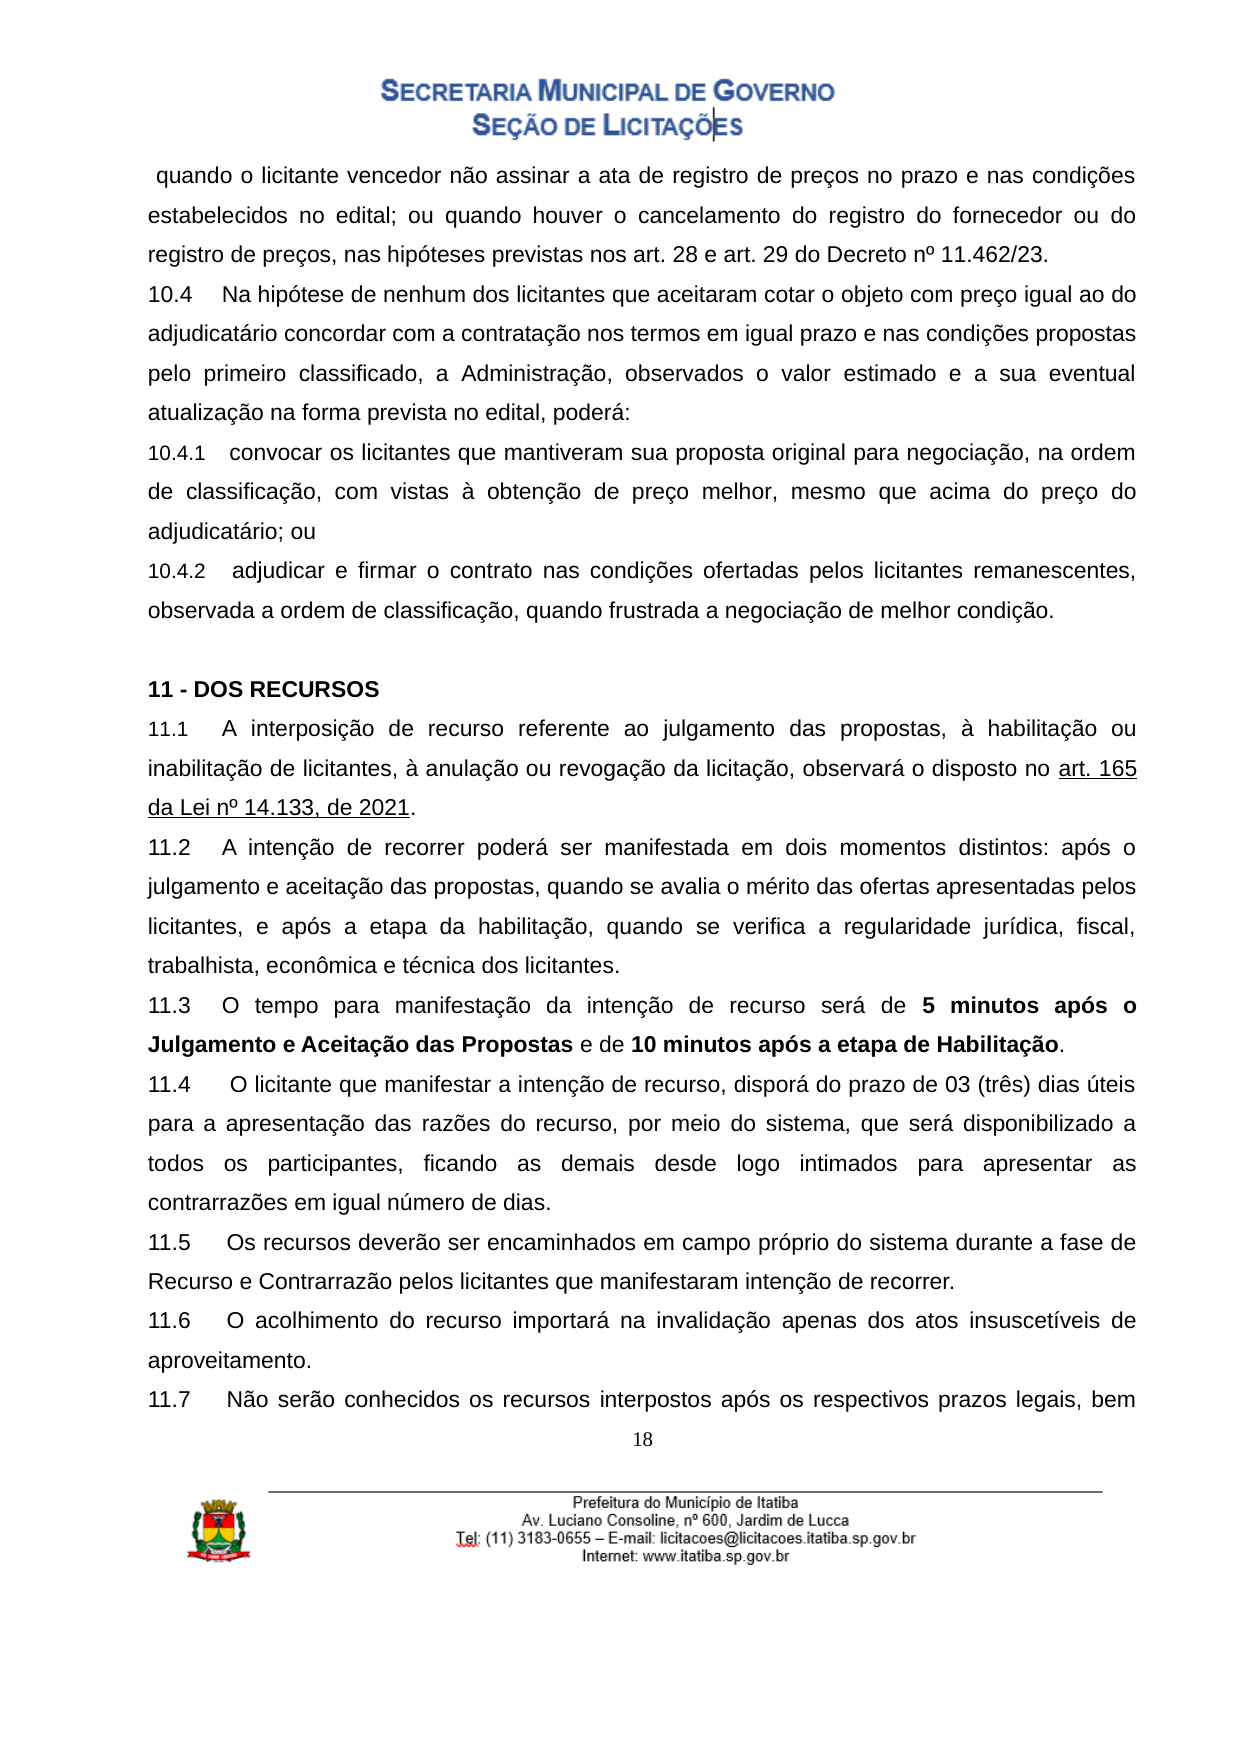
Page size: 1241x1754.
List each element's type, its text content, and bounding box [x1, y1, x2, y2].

text quando o licitante vencedor não assinar a ata de registro de preços no prazo e nas condições estabelecidos no edital; ou quando houver o cancelamento do registro do fornecedor ou do registro de preços, nas hipóteses previstas nos art. 28 e art. 29 do Decreto nº 11.462/23. [148, 162, 1137, 268]
picture [148, 59, 1034, 148]
list convocar os licitantes que mantiveram sua proposta original para negociação, na ordem de classificação, com vistas à obtenção de preço melhor, mesmo que acima do preço do adjudicatário; ou [148, 439, 1137, 544]
list Os recursos deverão ser encaminhados em campo próprio do sistema durante a fase de Recurso e Contrarrazão pelos licitantes que manifestaram intenção de recorrer. [148, 1228, 1137, 1294]
list O acolhimento do recurso importará na invalidação apenas dos atos insuscetíveis de aproveitamento. [148, 1307, 1137, 1373]
list O tempo para manifestação da intenção de recurso será de 5 minutos após o Julgamento e Aceitação das Propostas e de 10 minutos após a etapa de Habilitação. [148, 992, 1137, 1057]
text 11 - DOS RECURSOS [148, 676, 1137, 702]
list A intenção de recorrer poderá ser manifestada em dois momentos distintos: após o julgamento e aceitação das propostas, quando se avalia o mérito das ofertas apresentadas pelos licitantes, e após a etapa da habilitação, quando se verifica a regularidade jurídica, fiscal, trabalhista, econômica e técnica dos licitantes. [148, 834, 1137, 978]
list Na hipótese de nenhum dos licitantes que aceitaram cotar o objeto com preço igual ao do adjudicatário concordar com a contratação nos termos em igual prazo e nas condições propostas pelo primeiro classificado, a Administração, observados o valor estimado e a sua eventual atualização na forma prevista no edital, poderá: [148, 281, 1137, 426]
list O licitante que manifestar a intenção de recurso, disporá do prazo de 03 (três) dias úteis para a apresentação das razões do recurso, por meio do sistema, que será disponibilizado a todos os participantes, ficando as demais desde logo intimados para apresentar as contrarrazões em igual número de dias. [148, 1071, 1137, 1215]
list adjudicar e firmar o contrato nas condições ofertadas pelos licitantes remanescentes, observada a ordem de classificação, quando frustrada a negociação de melhor condição. [148, 557, 1137, 623]
picture [148, 1450, 1137, 1591]
list A interposição de recurso referente ao julgamento das propostas, à habilitação ou inabilitação de licitantes, à anulação ou revogação da licitação, observará o disposto no art. 165 da Lei nº 14.133, de 2021. [148, 715, 1137, 821]
